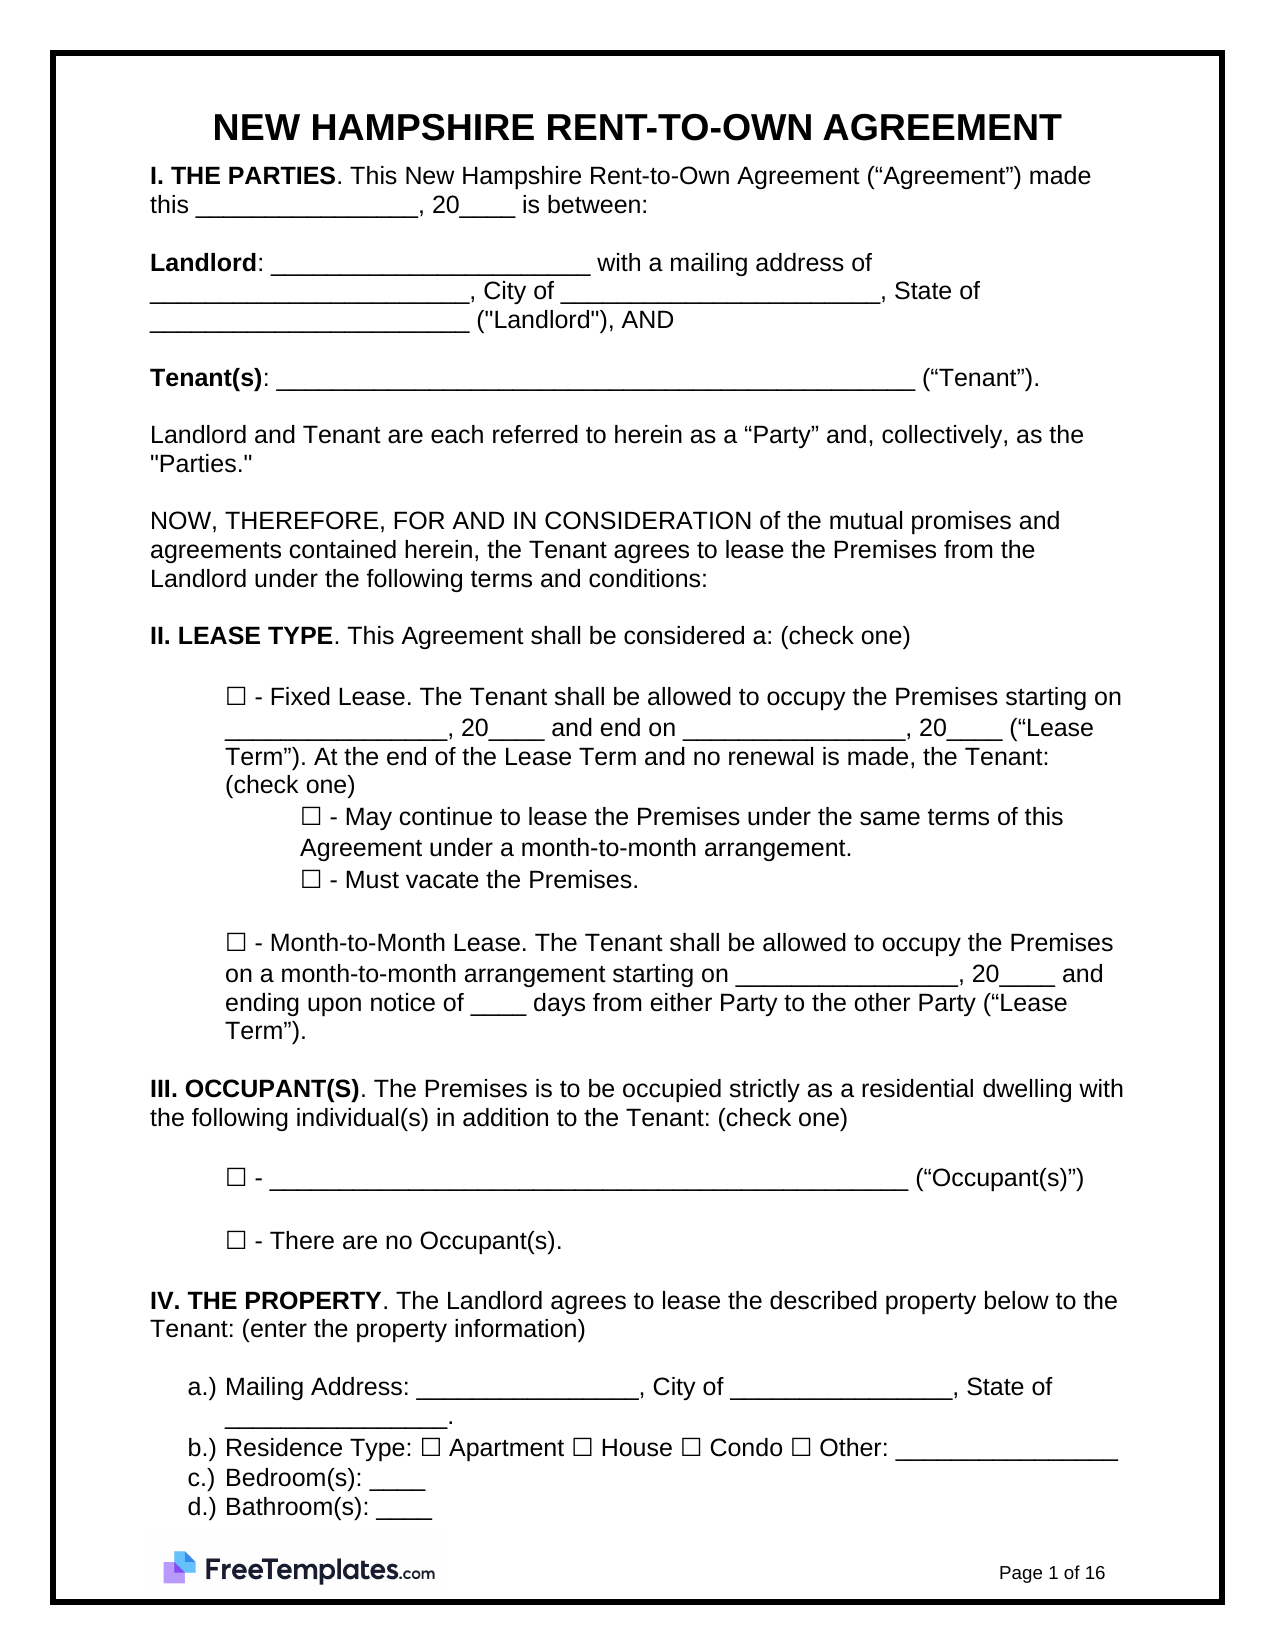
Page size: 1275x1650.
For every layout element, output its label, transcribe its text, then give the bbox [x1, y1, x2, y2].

text - ______________________________________________ (“Occupant(s)”) [225, 1160, 1125, 1194]
text Landlord and Tenant are each referred to herein as a “Party” and, collectively, as the "Parties." [150, 420, 1125, 477]
text NEW HAMPSHIRE RENT-TO-OWN AGREEMENT [150, 106, 1125, 149]
picture [150, 1531, 446, 1599]
list Mailing Address: ________________, City of ________________, State of ________________. [187, 1372, 1125, 1429]
text - Fixed Lease. The Tenant shall be allowed to occupy the Premises starting on ________________, 20____ and end on ________________, 20____ (“Lease Term”). At the end of the Lease Term and no renewal is made, the Tenant: (check one) [225, 679, 1125, 799]
text - Month-to-Month Lease. The Tenant shall be allowed to occupy the Premises on a month-to-month arrangement starting on ________________, 20____ and ending upon notice of ____ days from either Party to the other Party (“Lease Term”). [225, 925, 1125, 1045]
text - There are no Occupant(s). [225, 1223, 1125, 1257]
text - Must vacate the Premises. [300, 862, 1125, 896]
list Residence Type: Apartment House Condo Other: ________________ [187, 1429, 1125, 1463]
list Bedroom(s): ____ [187, 1463, 1125, 1492]
text NOW, THEREFORE, FOR AND IN CONSIDERATION of the mutual promises and agreements contained herein, the Tenant agrees to lease the Premises from the Landlord under the following terms and conditions: [150, 506, 1125, 592]
text IV. THE PROPERTY. The Landlord agrees to lease the described property below to the Tenant: (enter the property information) [150, 1286, 1125, 1343]
text II. LEASE TYPE. This Agreement shall be considered a: (check one) [150, 621, 1125, 650]
text III. OCCUPANT(S). The Premises is to be occupied strictly as a residential dwelling with the following individual(s) in addition to the Tenant: (check one) [150, 1074, 1125, 1131]
text I. THE PARTIES. This New Hampshire Rent-to-Own Agreement (“Agreement”) made this ________________, 20____ is between: [150, 161, 1125, 219]
text Tenant(s): ______________________________________________ (“Tenant”). [150, 362, 1125, 391]
text - May continue to lease the Premises under the same terms of this Agreement under a month-to-month arrangement. [300, 799, 1125, 862]
list Bathroom(s): ____ [187, 1492, 1125, 1521]
text Landlord: _______________________ with a mailing address of _______________________, City of _______________________, State of _______________________ ("Landlord"), AND [150, 247, 1125, 334]
